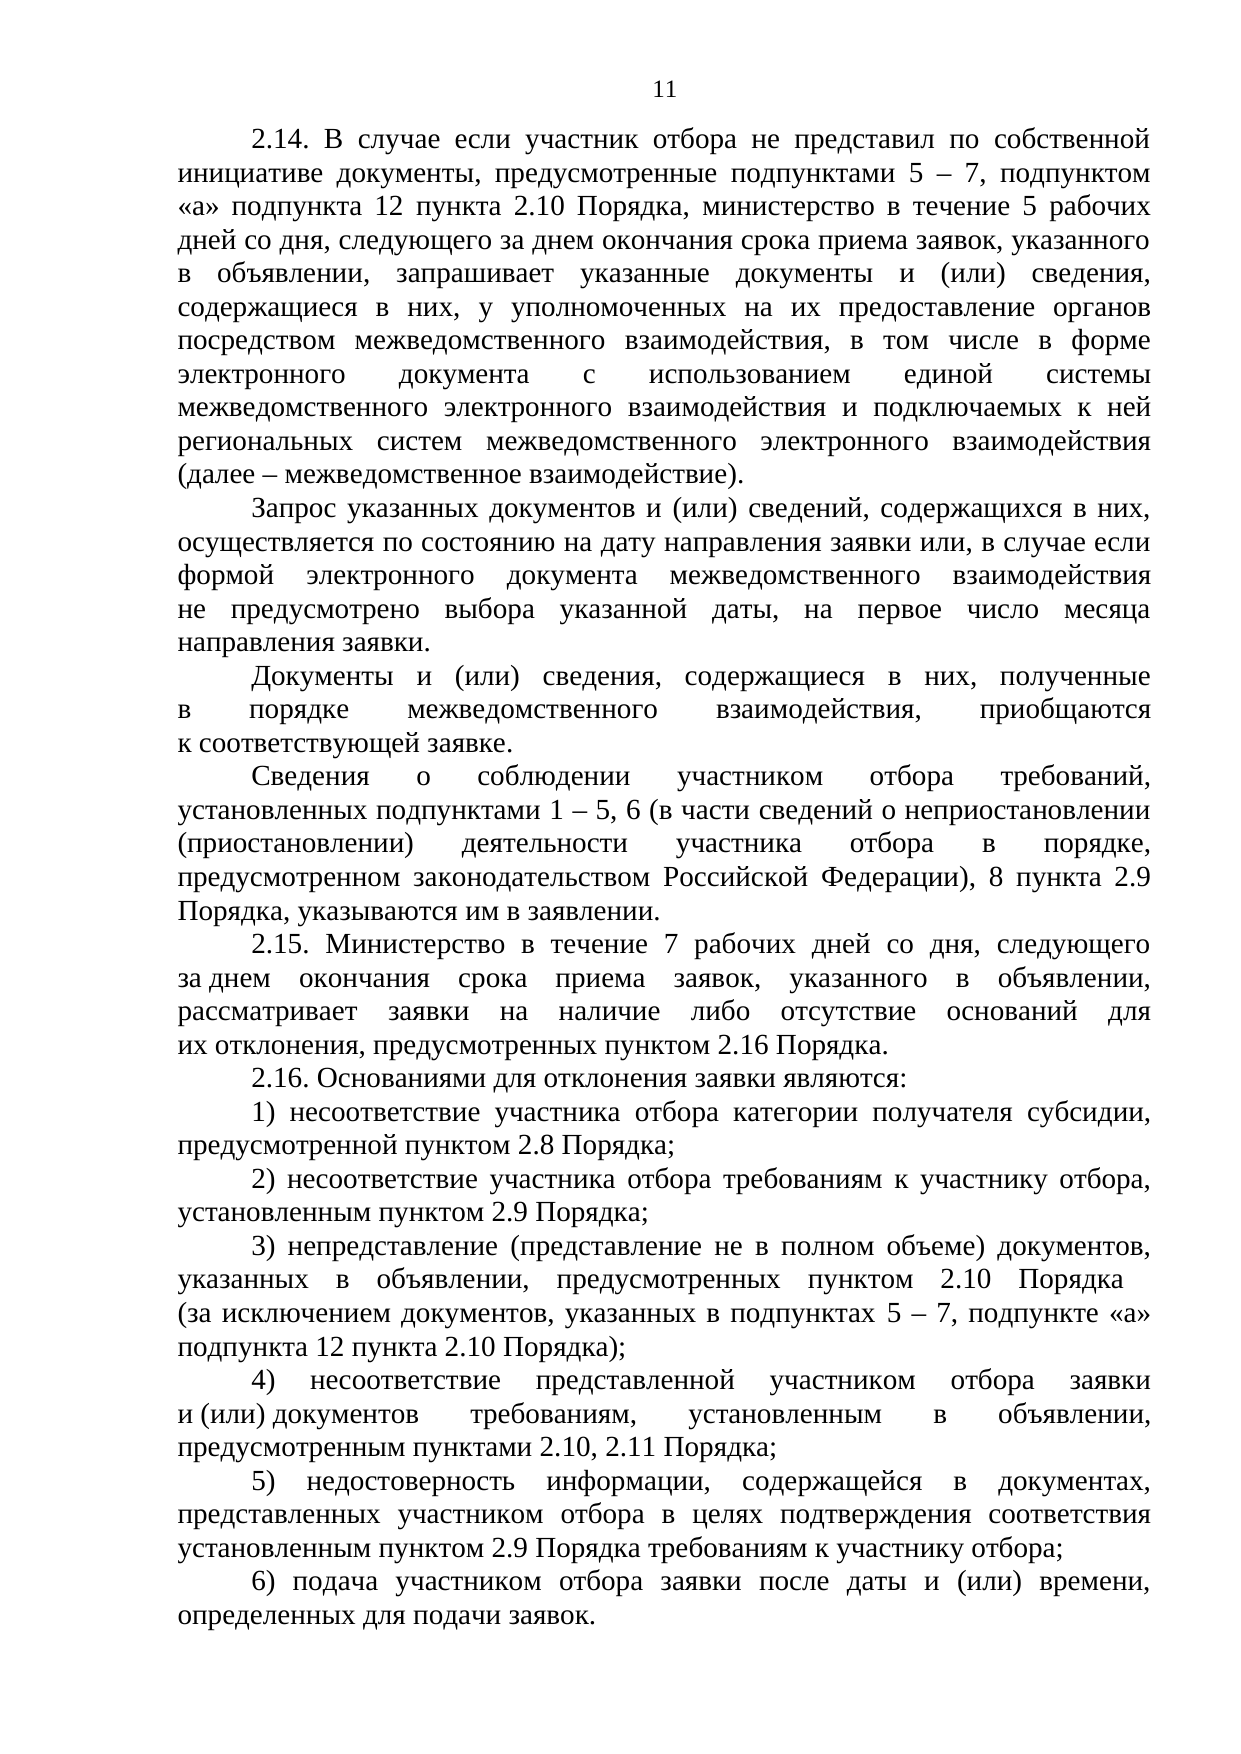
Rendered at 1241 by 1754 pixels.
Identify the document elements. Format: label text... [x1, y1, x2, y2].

text 6) подача участником отбора заявки после даты и (или) времени, определенных для подачи заявок. [177, 1563, 1152, 1631]
text 2.15. Министерство в течение 7 рабочих дней со дня, следующего за днем окончания срока приема заявок, указанного в объявлении, рассматривает заявки на наличие либо отсутствие оснований для их отклонения, предусмотренных пунктом 2.16 Порядка. [177, 926, 1152, 1060]
text 2.16. Основаниями для отклонения заявки являются: [177, 1060, 1152, 1094]
text 1) несоответствие участника отбора категории получателя субсидии, предусмотренной пунктом 2.8 Порядка; [177, 1094, 1152, 1161]
text Документы и (или) сведения, содержащиеся в них, полученные в порядке межведомственного взаимодействия, приобщаются к соответствующей заявке. [177, 658, 1152, 758]
text 5) недостоверность информации, содержащейся в документах, представленных участником отбора в целях подтверждения соответствия установленным пунктом 2.9 Порядка требованиям к участнику отбора; [177, 1463, 1152, 1563]
text 4) несоответствие представленной участником отбора заявки и (или) документов требованиям, установленным в объявлении, предусмотренным пунктами 2.10, 2.11 Порядка; [177, 1362, 1152, 1463]
text Сведения о соблюдении участником отбора требований, установленных подпунктами 1 – 5, 6 (в части сведений о неприостановлении (приостановлении) деятельности участника отбора в порядке, предусмотренном законодательством Российской Федерации), 8 пункта 2.9 Порядка, указываются им в заявлении. [177, 758, 1152, 926]
text 3) непредставление (представление не в полном объеме) документов, указанных в объявлении, предусмотренных пунктом 2.10 Порядка (за исключением документов, указанных в подпунктах 5 – 7, подпункте «а» подпункта 12 пункта 2.10 Порядка); [177, 1228, 1152, 1362]
text 2.14. В случае если участник отбора не представил по собственной инициативе документы, предусмотренные подпунктами 5 – 7, подпунктом «а» подпункта 12 пункта 2.10 Порядка, министерство в течение 5 рабочих дней со дня, следующего за днем окончания срока приема заявок, указанного в объявлении, запрашивает указанные документы и (или) сведения, содержащиеся в них, у уполномоченных на их предоставление органов посредством межведомственного взаимодействия, в том числе в форме электронного документа с использованием единой системы межведомственного электронного взаимодействия и подключаемых к ней региональных систем межведомственного электронного взаимодействия (далее – межведомственное взаимодействие). [177, 121, 1152, 490]
text 2) несоответствие участника отбора требованиям к участнику отбора, установленным пунктом 2.9 Порядка; [177, 1161, 1152, 1228]
text Запрос указанных документов и (или) сведений, содержащихся в них, осуществляется по состоянию на дату направления заявки или, в случае если формой электронного документа межведомственного взаимодействия не предусмотрено выбора указанной даты, на первое число месяца направления заявки. [177, 490, 1152, 658]
